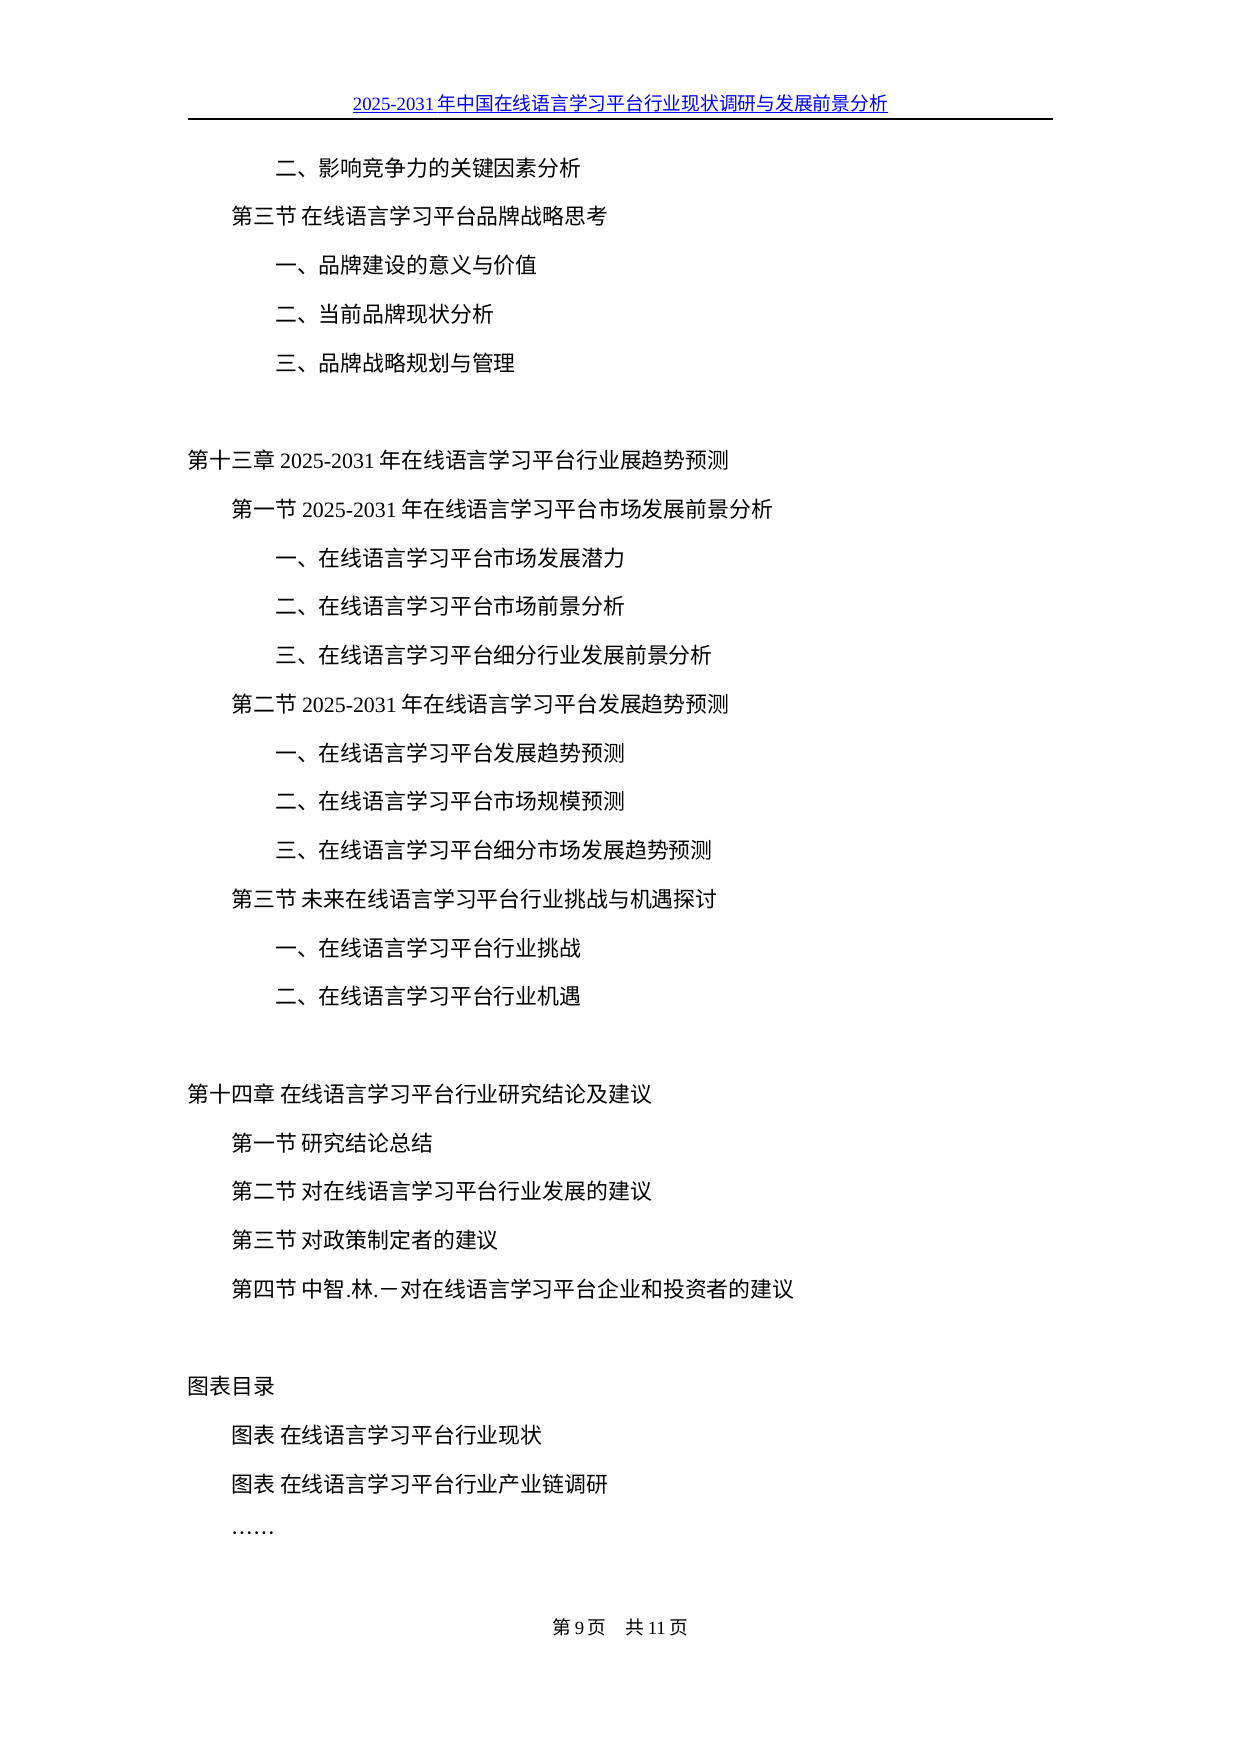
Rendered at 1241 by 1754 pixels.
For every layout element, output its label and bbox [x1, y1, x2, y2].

text [187, 150, 1053, 1548]
